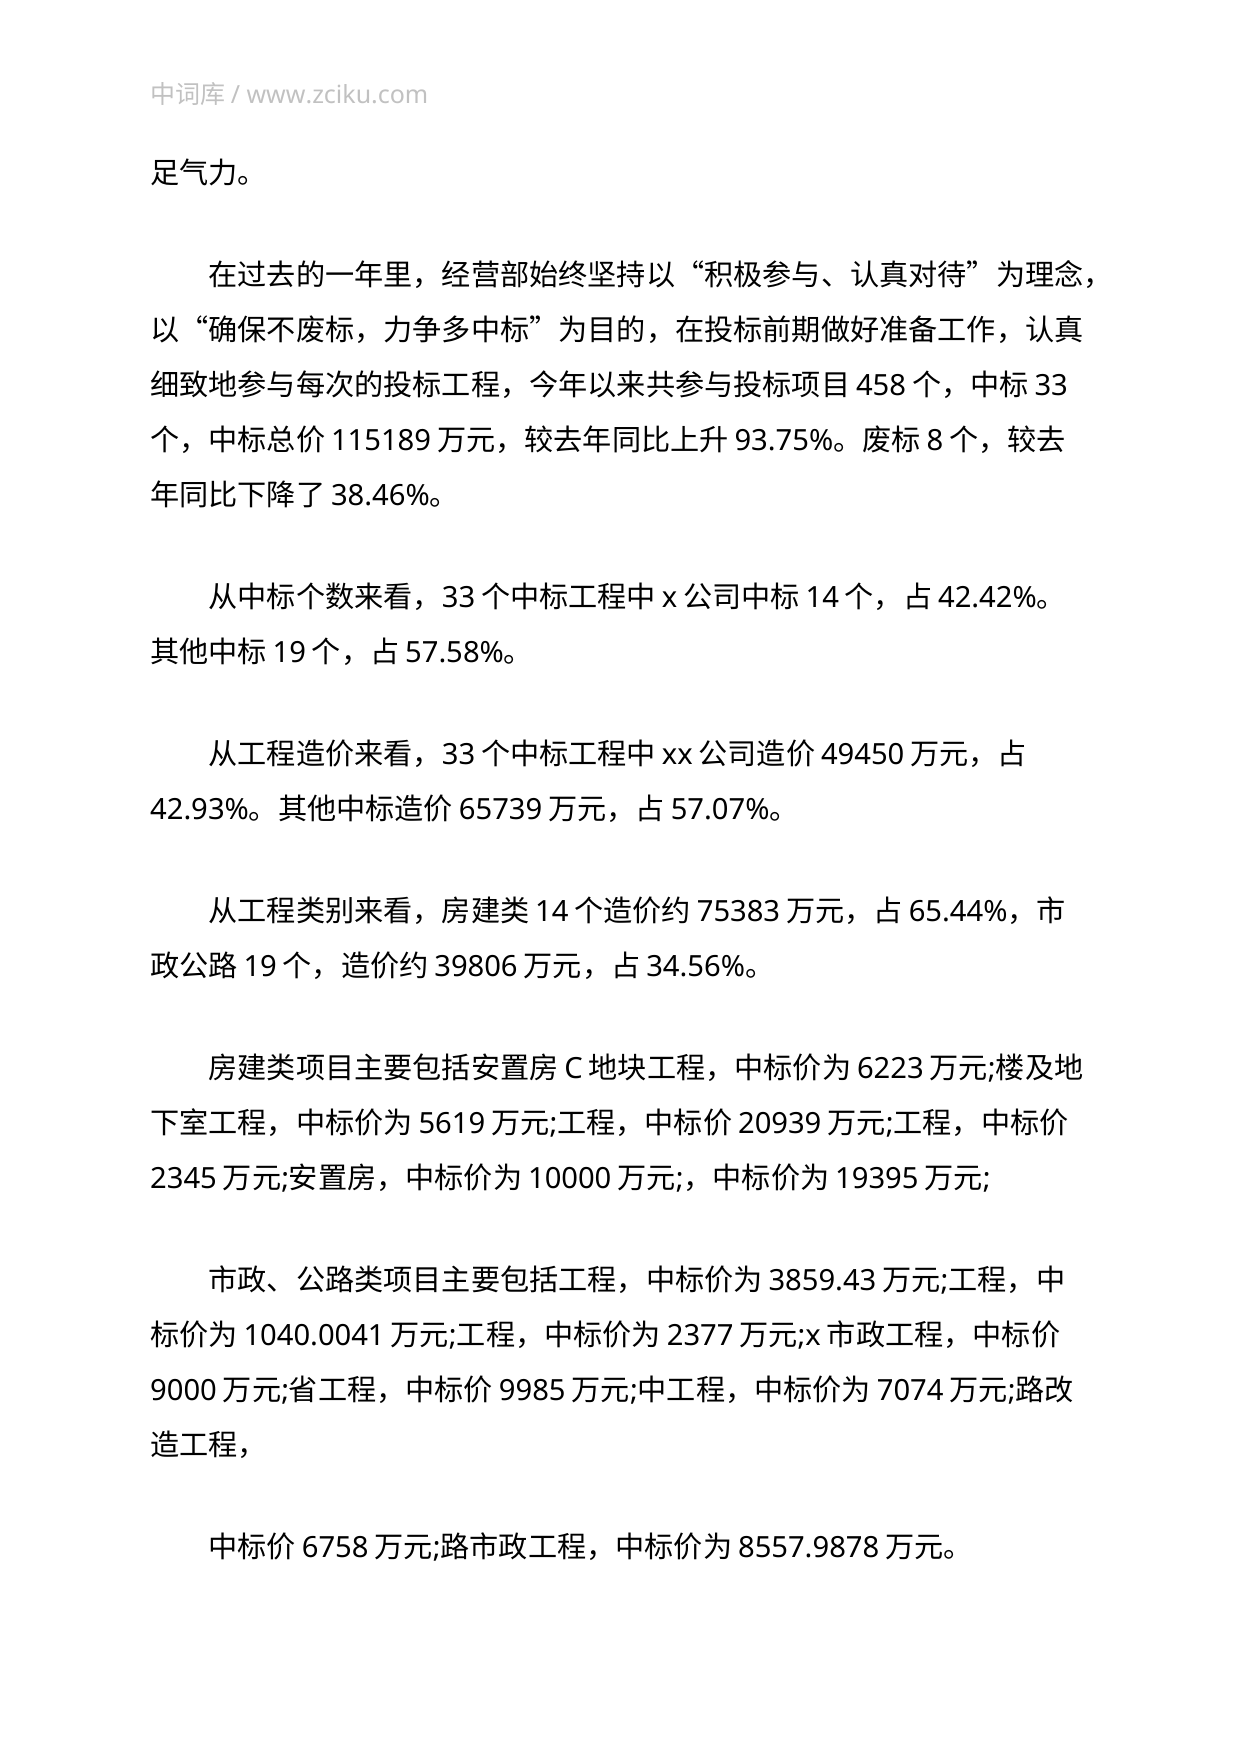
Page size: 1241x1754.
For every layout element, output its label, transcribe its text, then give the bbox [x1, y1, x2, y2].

text 从工程造价来看，33个中标工程中xx公司造价49450万元，占42.93%。其他中标造价65739万元，占57.07%。 [150, 731, 1090, 828]
text 市政、公路类项目主要包括工程，中标价为3859.43万元;工程，中标价为1040.0041万元;工程，中标价为2377万元;x市政工程，中标价9000万元;省工程，中标价9985万元;中工程，中标价为7074万元;路改造工程， [150, 1256, 1090, 1464]
text 房建类项目主要包括安置房C地块工程，中标价为6223万元;楼及地下室工程，中标价为5619万元;工程，中标价20939万元;工程，中标价2345万元;安置房，中标价为10000万元;，中标价为19395万元; [150, 1044, 1090, 1197]
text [150, 150, 1090, 192]
text 在过去的一年里，经营部始终坚持以“积极参与、认真对待”为理念，以“确保不废标，力争多中标”为目的，在投标前期做好准备工作，认真细致地参与每次的投标工程，今年以来共参与投标项目458个，中标33个，中标总价115189万元，较去年同比上升93.75%。废标8个，较去年同比下降了38.46%。 [150, 252, 1090, 514]
text 从中标个数来看，33个中标工程中x公司中标14个，占42.42%。其他中标19个，占57.58%。 [150, 573, 1090, 671]
text 从工程类别来看，房建类14个造价约75383万元，占65.44%，市政公路19个，造价约39806万元，占34.56%。 [150, 887, 1090, 985]
text 中标价6758万元;路市政工程，中标价为8557.9878万元。 [150, 1523, 1090, 1566]
